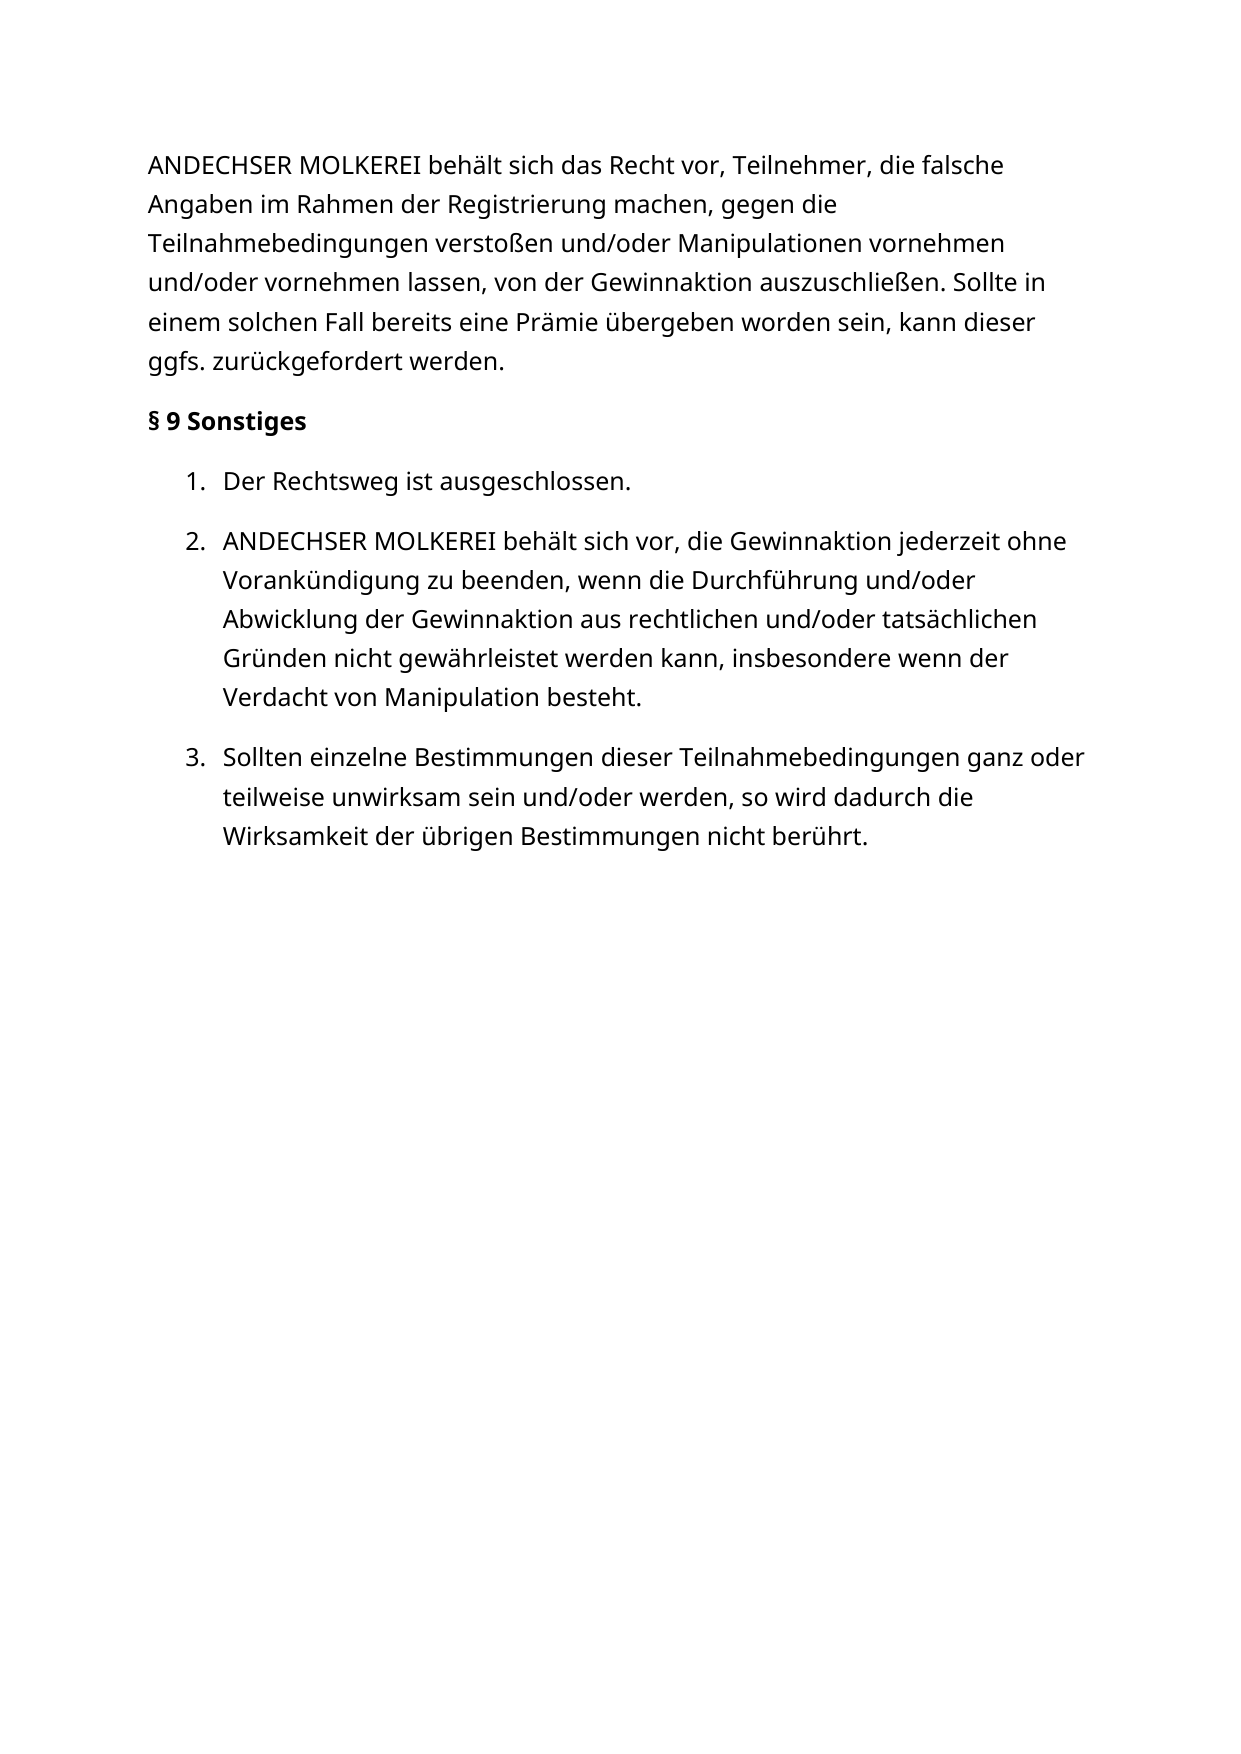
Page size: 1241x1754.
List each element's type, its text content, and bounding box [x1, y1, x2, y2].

list Der Rechtsweg ist ausgeschlossen. [185, 463, 1093, 497]
list ANDECHSER MOLKEREI behält sich vor, die Gewinnaktion jederzeit ohne Vorankündigung zu beenden, wenn die Durchführung und/oder Abwicklung der Gewinnaktion aus rechtlichen und/oder tatsächlichen Gründen nicht gewährleistet werden kann, insbesondere wenn der Verdacht von Manipulation besteht. [185, 523, 1093, 714]
text § 9 Sonstiges [148, 403, 1093, 437]
list Sollten einzelne Bestimmungen dieser Teilnahmebedingungen ganz oder teilweise unwirksam sein und/oder werden, so wird dadurch die Wirksamkeit der übrigen Bestimmungen nicht berührt. [185, 740, 1093, 852]
text ANDECHSER MOLKEREI behält sich das Recht vor, Teilnehmer, die falsche Angaben im Rahmen der Registrierung machen, gegen die Teilnahmebedingungen verstoßen und/oder Manipulationen vornehmen und/oder vornehmen lassen, von der Gewinnaktion auszuschließen. Sollte in einem solchen Fall bereits eine Prämie übergeben worden sein, kann dieser ggfs. zurückgefordert werden. [148, 148, 1093, 377]
